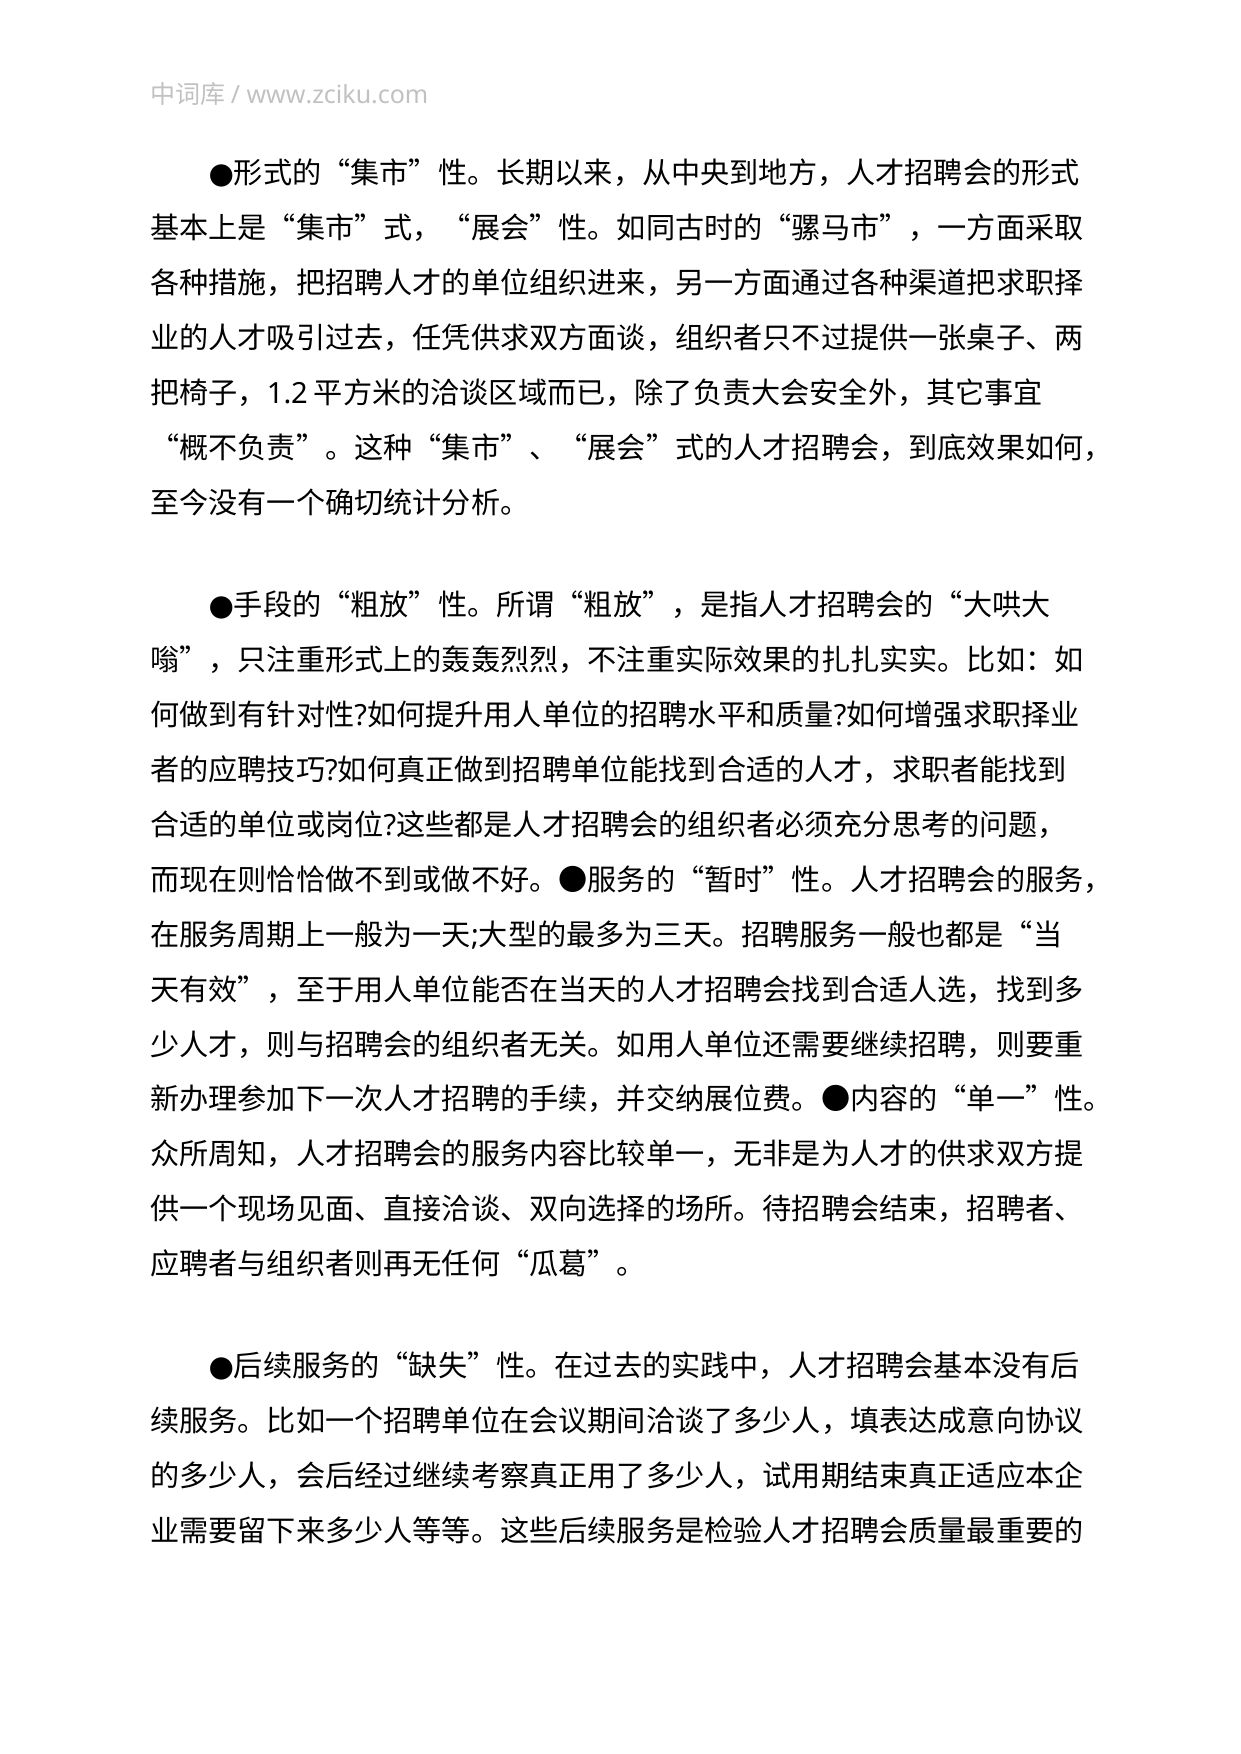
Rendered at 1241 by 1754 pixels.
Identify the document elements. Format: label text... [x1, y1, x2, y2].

text ●形式的“集市”性。长期以来，从中央到地方，人才招聘会的形式基本上是“集市”式，“展会”性。如同古时的“骡马市”，一方面采取各种措施，把招聘人才的单位组织进来，另一方面通过各种渠道把求职择业的人才吸引过去，任凭供求双方面谈，组织者只不过提供一张桌子、两把椅子，1.2平方米的洽谈区域而已，除了负责大会安全外，其它事宜“概不负责”。这种“集市”、“展会”式的人才招聘会，到底效果如何，至今没有一个确切统计分析。 [150, 150, 1090, 522]
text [150, 1342, 1090, 1549]
text ●手段的“粗放”性。所谓“粗放”，是指人才招聘会的“大哄大嗡”，只注重形式上的轰轰烈烈，不注重实际效果的扎扎实实。比如：如何做到有针对性?如何提升用人单位的招聘水平和质量?如何增强求职择业者的应聘技巧?如何真正做到招聘单位能找到合适的人才，求职者能找到合适的单位或岗位?这些都是人才招聘会的组织者必须充分思考的问题，而现在则恰恰做不到或做不好。●服务的“暂时”性。人才招聘会的服务，在服务周期上一般为一天;大型的最多为三天。招聘服务一般也都是“当天有效”，至于用人单位能否在当天的人才招聘会找到合适人选，找到多少人才，则与招聘会的组织者无关。如用人单位还需要继续招聘，则要重新办理参加下一次人才招聘的手续，并交纳展位费。●内容的“单一”性。众所周知，人才招聘会的服务内容比较单一，无非是为人才的供求双方提供一个现场见面、直接洽谈、双向选择的场所。待招聘会结束，招聘者、应聘者与组织者则再无任何“瓜葛”。 [150, 581, 1090, 1283]
